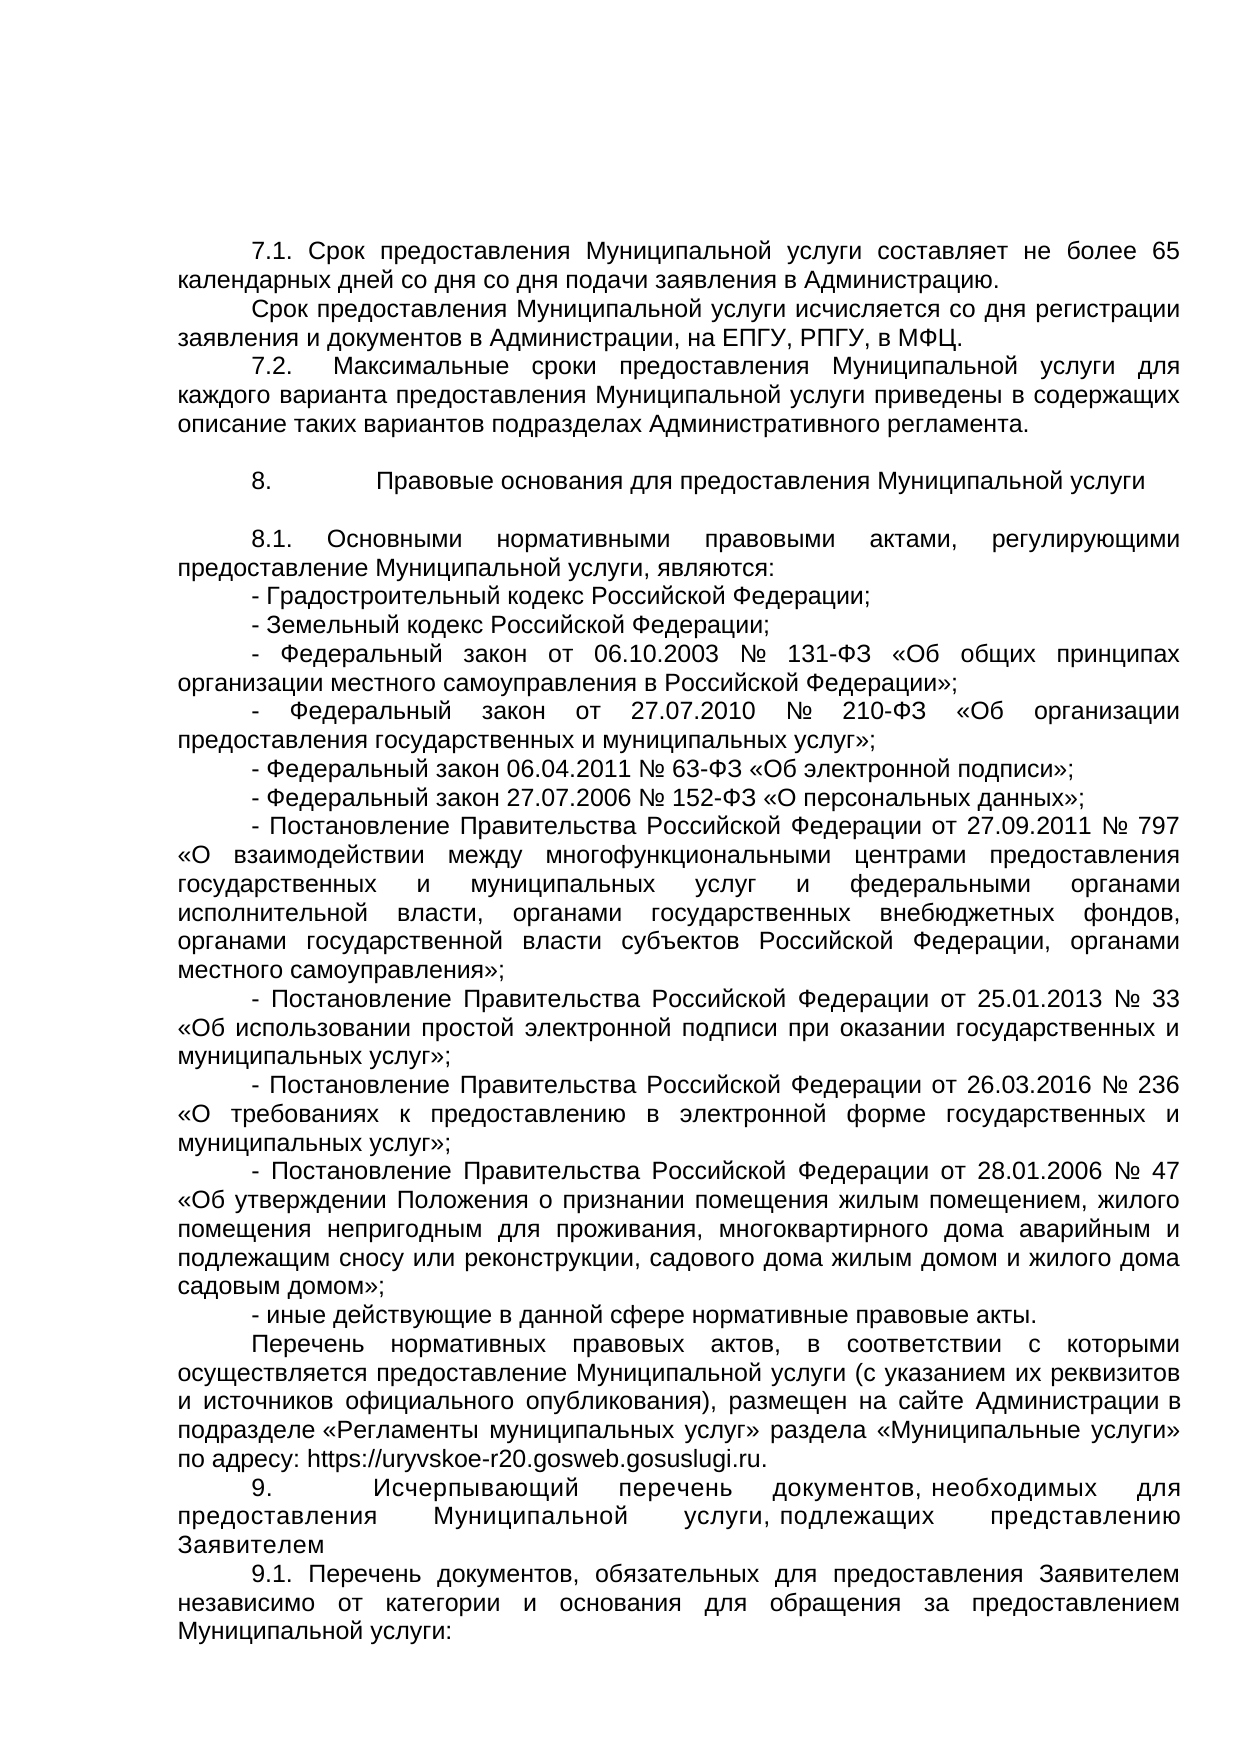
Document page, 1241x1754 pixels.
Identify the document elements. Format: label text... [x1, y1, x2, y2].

text - Федеральный закон от 27.07.2010 № 210-ФЗ «Об организации предоставления государственных и муниципальных услуг»; [177, 696, 1181, 754]
text - Постановление Правительства Российской Федерации от 27.09.2011 № 797 «О взаимодействии между многофункциональными центрами предоставления государственных и муниципальных услуг и федеральными органами исполнительной власти, органами государственных внебюджетных фондов, органами государственной власти субъектов Российской Федерации, органами местного самоуправления»; [177, 811, 1181, 984]
text 8.1. Основными нормативными правовыми актами, регулирующими предоставление Муниципальной услуги, являются: [177, 524, 1181, 581]
text 7.1. Срок предоставления Муниципальной услуги составляет не более 65 календарных дней со дня со дня подачи заявления в Администрацию. [177, 236, 1181, 294]
text - Федеральный закон от 06.10.2003 № 131-ФЗ «Об общих принципах организации местного самоуправления в Российской Федерации»; [177, 639, 1181, 696]
text - Федеральный закон 27.07.2006 № 152-ФЗ «О персональных данных»; [177, 782, 1181, 811]
text - Постановление Правительства Российской Федерации от 26.03.2016 № 236 «О требованиях к предоставлению в электронной форме государственных и муниципальных услуг»; [177, 1070, 1181, 1156]
text 7.2. Максимальные сроки предоставления Муниципальной услуги для каждого варианта предоставления Муниципальной услуги приведены в содержащих описание таких вариантов подразделах Административного регламента. [177, 351, 1181, 437]
text Срок предоставления Муниципальной услуги исчисляется со дня регистрации заявления и документов в Администрации, на ЕПГУ, РПГУ, в МФЦ. [177, 294, 1181, 351]
list Исчерпывающий перечень документов, необходимых для предоставления Муниципальной услуги, подлежащих представлению Заявителем [177, 1472, 1181, 1559]
list Правовые основания для предоставления Муниципальной услуги [177, 466, 1181, 495]
text - Постановление Правительства Российской Федерации от 25.01.2013 № 33 «Об использовании простой электронной подписи при оказании государственных и муниципальных услуг»; [177, 984, 1181, 1070]
text - иные действующие в данной сфере нормативные правовые акты. [177, 1300, 1181, 1329]
text - Земельный кодекс Российской Федерации; [177, 610, 1181, 639]
text - Постановление Правительства Российской Федерации от 28.01.2006 № 47 «Об утверждении Положения о признании помещения жилым помещением, жилого помещения непригодным для проживания, многоквартирного дома аварийным и подлежащим сносу или реконструкции, садового дома жилым домом и жилого дома садовым домом»; [177, 1156, 1181, 1300]
text Перечень нормативных правовых актов, в соответствии с которыми осуществляется предоставление Муниципальной услуги (с указанием их реквизитов и источников официального опубликования), размещен на сайте Администрации в подразделе «Регламенты муниципальных услуг» раздела «Муниципальные услуги» по адресу: https://uryvskoe-r20.gosweb.gosuslugi.ru. [177, 1329, 1181, 1472]
text - Федеральный закон 06.04.2011 № 63-ФЗ «Об электронной подписи»; [177, 754, 1181, 782]
text - Градостроительный кодекс Российской Федерации; [177, 581, 1181, 610]
text 9.1. Перечень документов, обязательных для предоставления Заявителем независимо от категории и основания для обращения за предоставлением Муниципальной услуги: [177, 1559, 1181, 1645]
